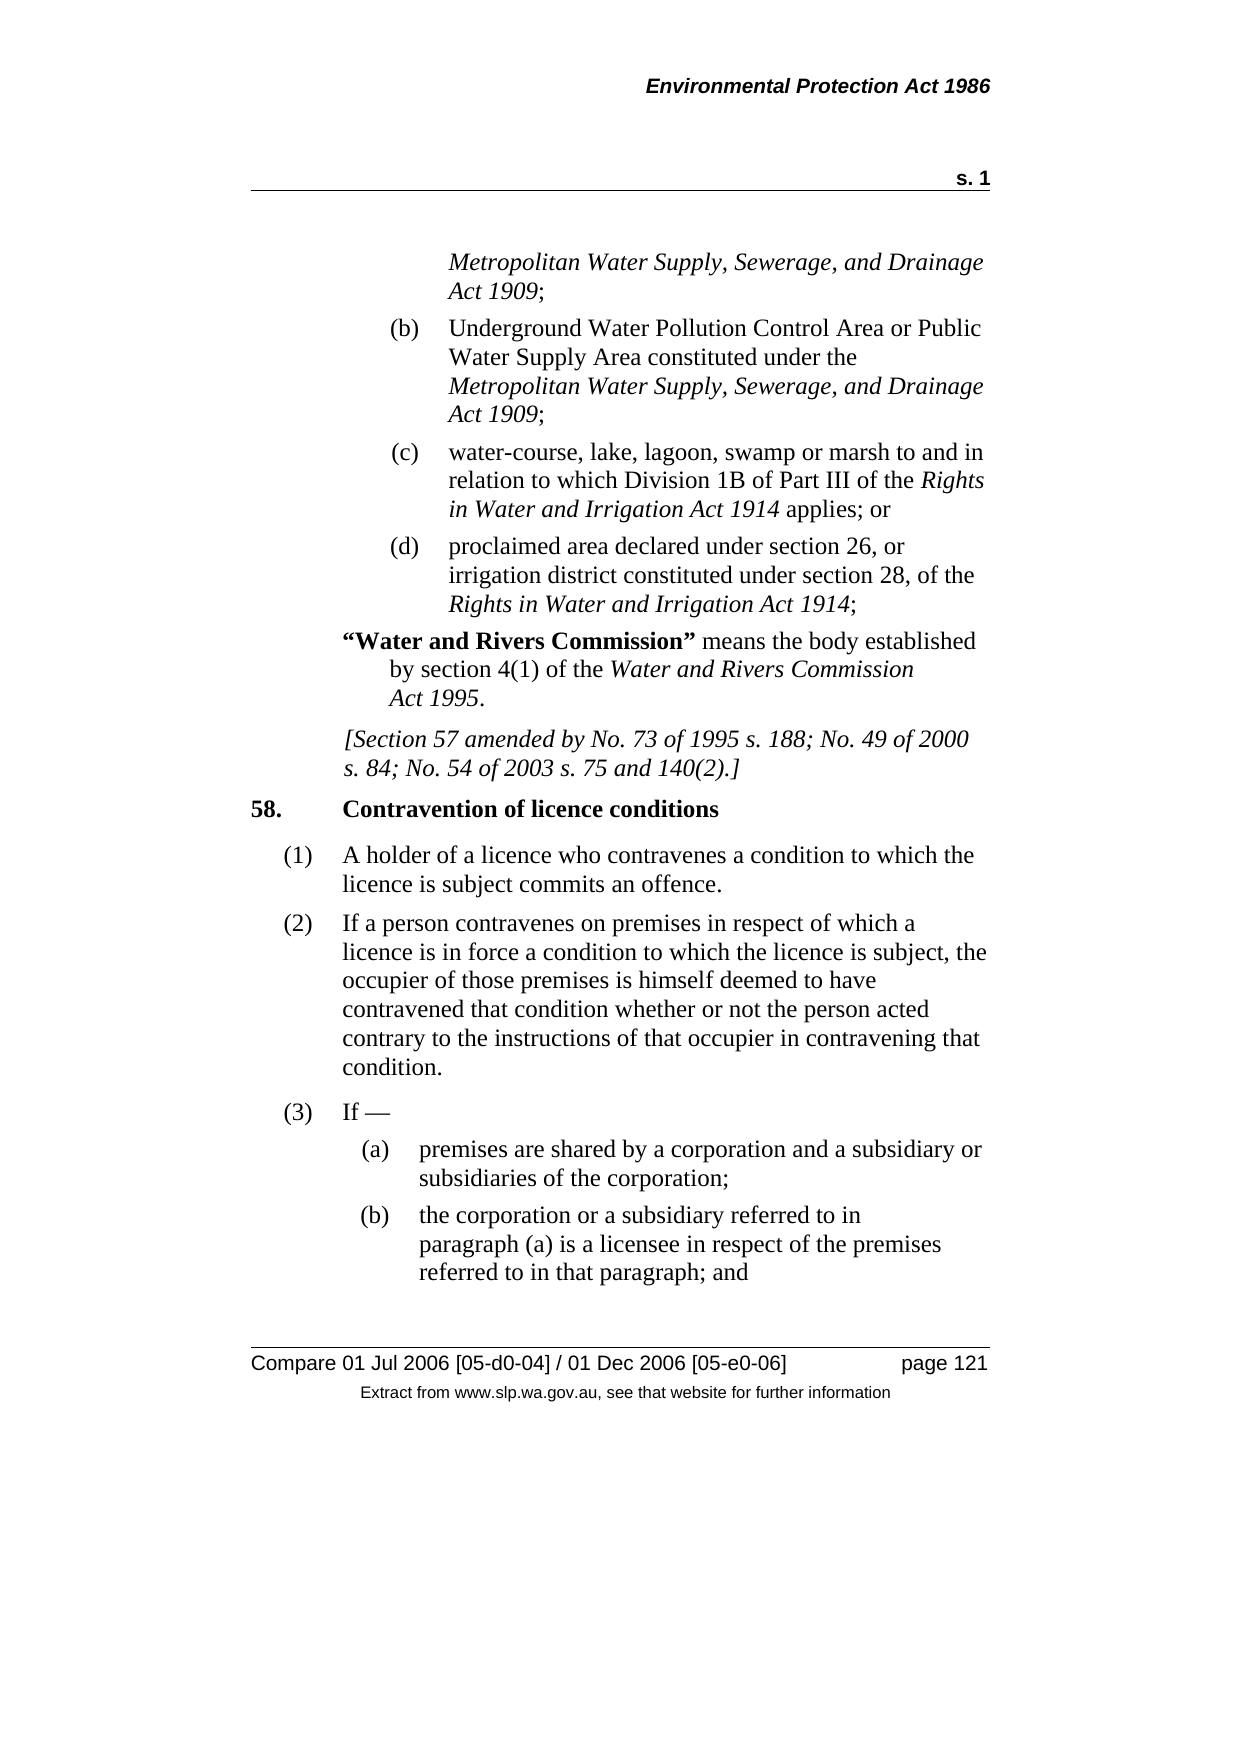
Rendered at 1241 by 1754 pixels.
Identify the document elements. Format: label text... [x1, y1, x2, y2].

text (1) A holder of a licence who contravenes a condition to which the licence is subject commits an offence. [251, 840, 990, 897]
text (b) Underground Water Pollution Control Area or Public Water Supply Area constituted under the Metropolitan Water Supply, Sewerage, and Drainage Act 1909; [251, 313, 990, 428]
subtitle 58. Contravention of licence conditions [251, 794, 990, 823]
text (d) proclaimed area declared under section 26, or irrigation district constituted under section 28, of the Rights in Water and Irrigation Act 1914; [251, 531, 990, 617]
text (2) If a person contravenes on premises in respect of which a licence is in force a condition to which the licence is subject, the occupier of those premises is himself deemed to have contravened that condition whether or not the person acted contrary to the instructions of that occupier in contravening that condition. [251, 908, 990, 1080]
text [251, 247, 990, 305]
text (3) If — [251, 1097, 990, 1126]
text “Water and Rivers Commission” means the body established by section 4(1) of the Water and Rivers Commission Act 1995. [251, 626, 990, 712]
text (a) premises are shared by a corporation and a subsidiary or subsidiaries of the corporation; [251, 1134, 990, 1192]
text (c) water-course, lake, lagoon, swamp or marsh to and in relation to which Division 1B of Part III of the Rights in Water and Irrigation Act 1914 applies; or [251, 437, 990, 523]
text [Section 57 amended by No. 73 of 1995 s. 188; No. 49 of 2000 s. 84; No. 54 of 2003 s. 75 and 140(2).] [251, 724, 990, 782]
text (b) the corporation or a subsidiary referred to in paragraph (a) is a licensee in respect of the premises referred to in that paragraph; and [251, 1200, 990, 1286]
